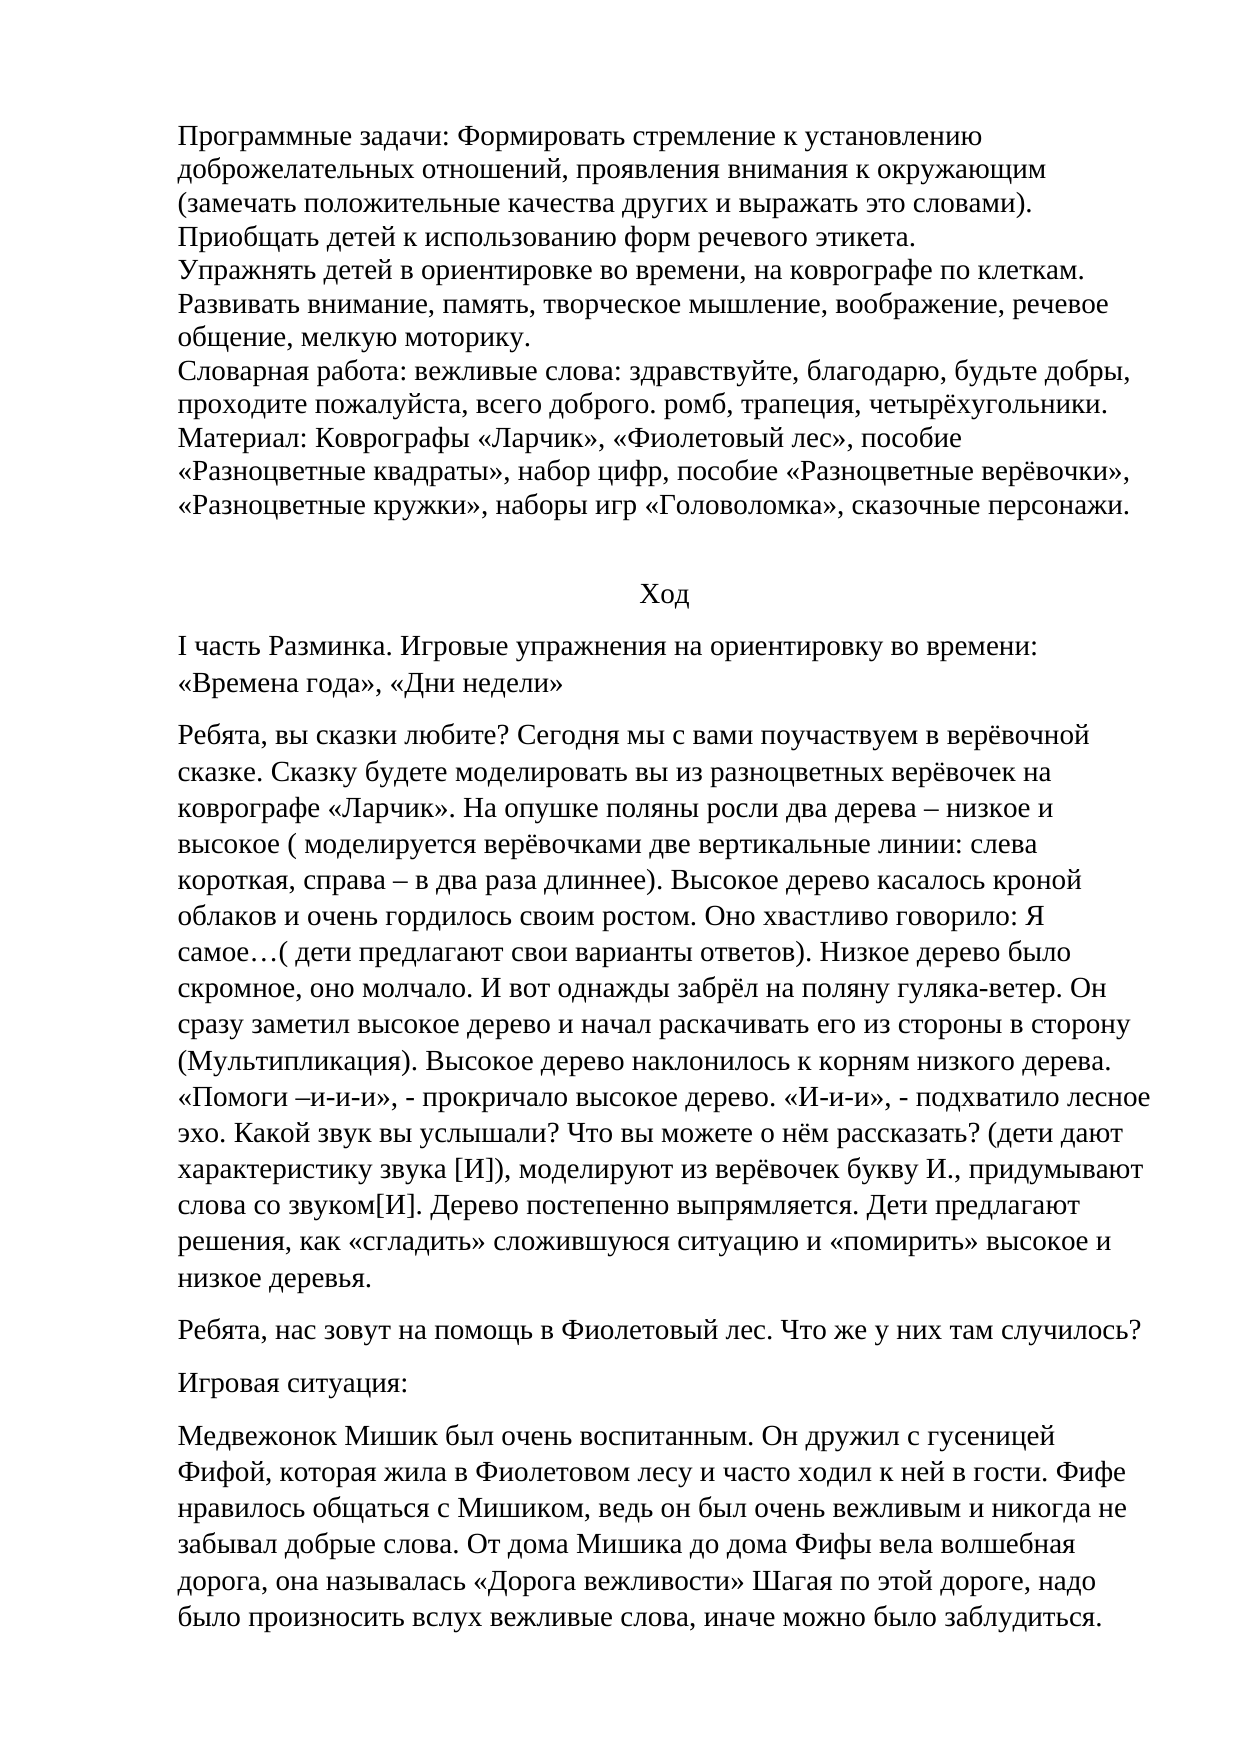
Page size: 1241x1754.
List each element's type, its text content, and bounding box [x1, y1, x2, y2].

text Ход [177, 576, 1152, 609]
text Ребята, нас зовут на помощь в Фиолетовый лес. Что же у них там случилось? [177, 1312, 1152, 1346]
text Словарная работа: вежливые слова: здравствуйте, благодарю, будьте добры, проходите пожалуйста, всего доброго. ромб, трапеция, четырёхугольники. [177, 353, 1152, 420]
text Развивать внимание, память, творческое мышление, воображение, речевое общение, мелкую моторику. [177, 286, 1152, 353]
text I часть Разминка. Игровые упражнения на ориентировку во времени: «Времена года», «Дни недели» [177, 628, 1152, 698]
text Приобщать детей к использованию форм речевого этикета. [177, 219, 1152, 252]
text Игровая ситуация: [177, 1365, 1152, 1399]
text Ребята, вы сказки любите? Сегодня мы с вами поучаствуем в верёвочной сказке. Сказку будете моделировать вы из разноцветных верёвочек на коврографе «Ларчик». На опушке поляны росли два дерева – низкое и высокое ( моделируется верёвочками две вертикальные линии: слева короткая, справа – в два раза длиннее). Высокое дерево касалось кроной облаков и очень гордилось своим ростом. Оно хвастливо говорило: Я самое…( дети предлагают свои варианты ответов). Низкое дерево было скромное, оно молчало. И вот однажды забрёл на поляну гуляка-ветер. Он сразу заметил высокое дерево и начал раскачивать его из стороны в сторону (Мультипликация). Высокое дерево наклонилось к корням низкого дерева. «Помоги –и-и-и», - прокричало высокое дерево. «И-и-и», - подхватило лесное эхо. Какой звук вы услышали? Что вы можете о нём рассказать? (дети дают характеристику звука [И]), моделируют из верёвочек букву И., придумывают слова со звуком[И]. Дерево постепенно выпрямляется. Дети предлагают решения, как «сгладить» сложившуюся ситуацию и «помирить» высокое и низкое деревья. [177, 717, 1152, 1293]
text Упражнять детей в ориентировке во времени, на коврографе по клеткам. [177, 252, 1152, 286]
text Программные задачи: Формировать стремление к установлению доброжелательных отношений, проявления внимания к окружающим (замечать положительные качества других и выражать это словами). [177, 118, 1152, 219]
text Материал: Коврографы «Ларчик», «Фиолетовый лес», пособие «Разноцветные квадраты», набор цифр, пособие «Разноцветные верёвочки», «Разноцветные кружки», наборы игр «Головоломка», сказочные персонажи. [177, 420, 1152, 521]
text Медвежонок Мишик был очень воспитанным. Он дружил с гусеницей Фифой, которая жила в Фиолетовом лесу и часто ходил к ней в гости. Фифе нравилось общаться с Мишиком, ведь он был очень вежливым и никогда не забывал добрые слова. От дома Мишика до дома Фифы вела волшебная дорога, она называлась «Дорога вежливости» Шагая по этой дороге, надо было произносить вслух вежливые слова, иначе можно было заблудиться. [177, 1418, 1152, 1632]
